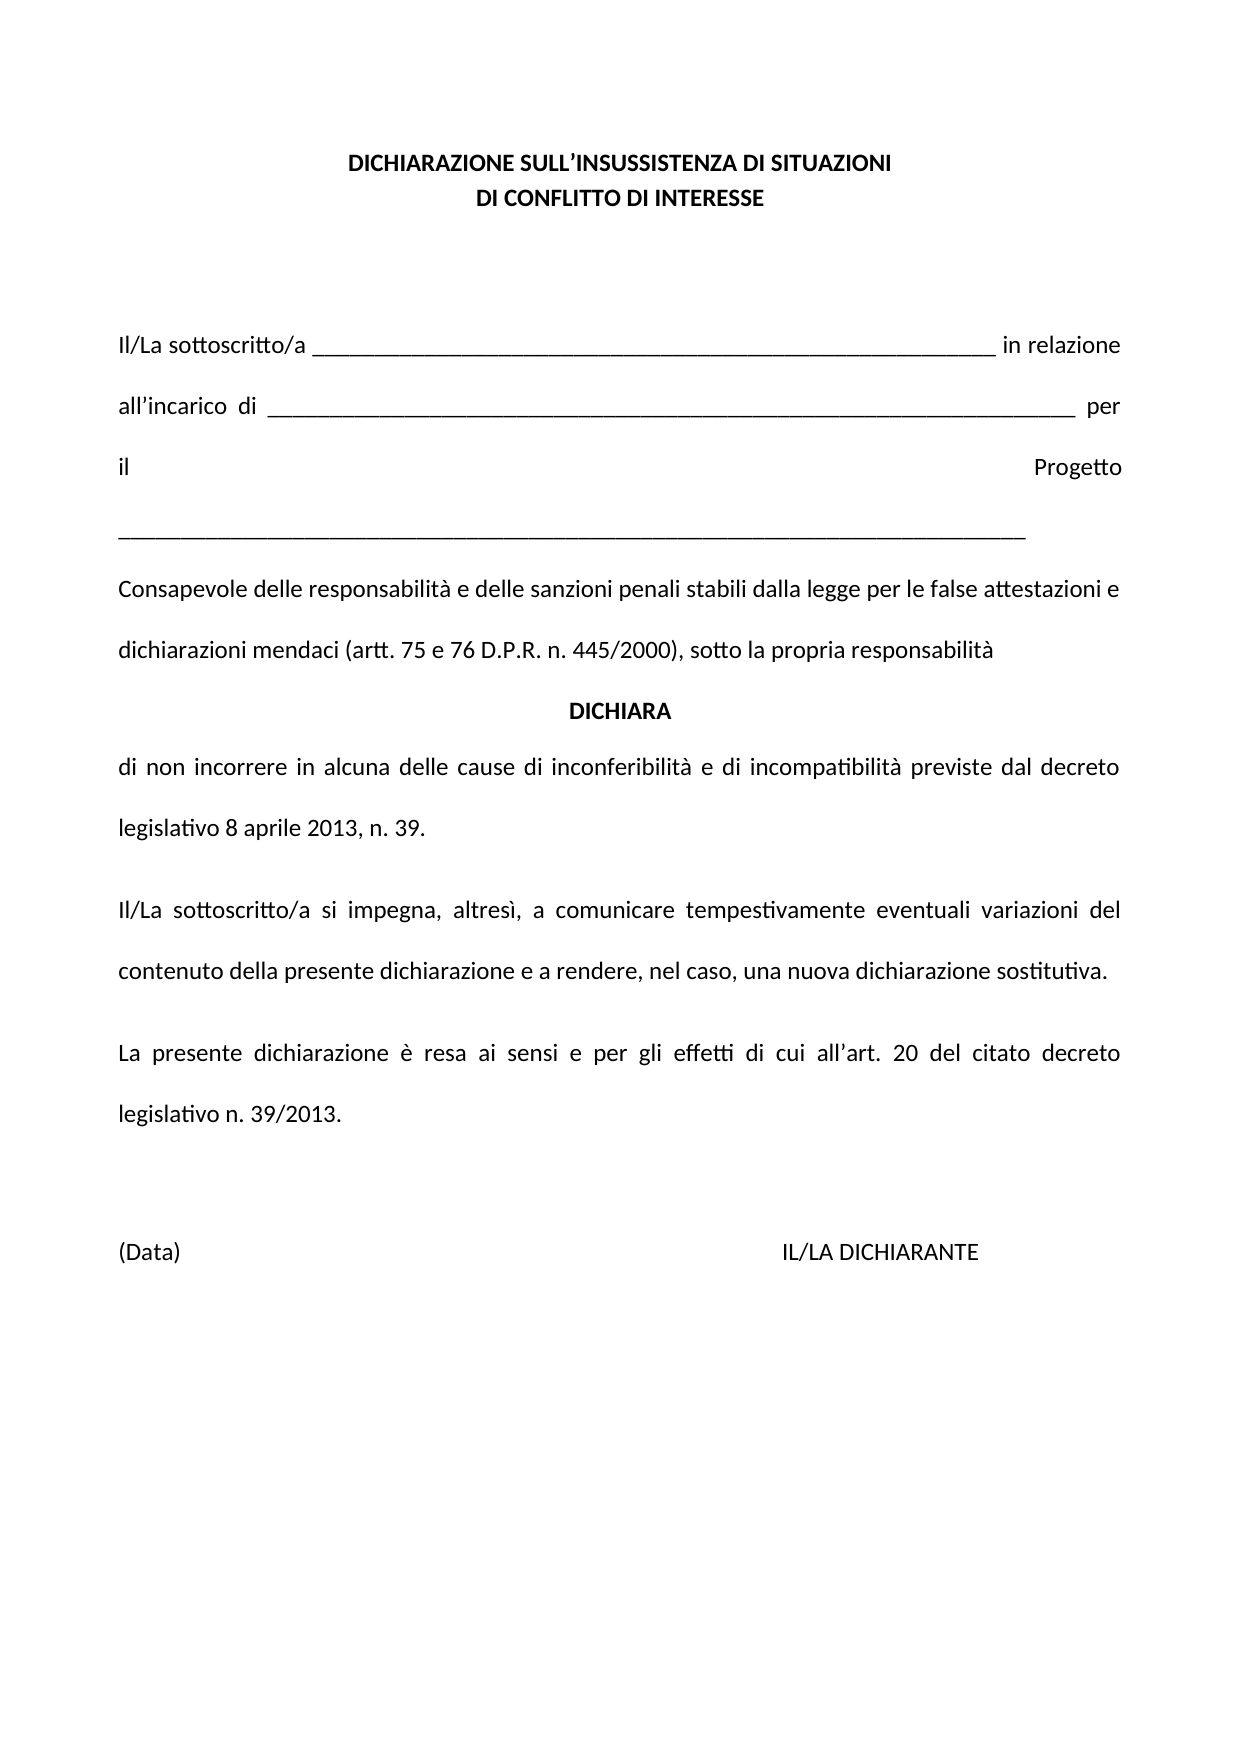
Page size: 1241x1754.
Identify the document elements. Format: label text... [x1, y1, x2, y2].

text La presente dichiarazione è resa ai sensi e per gli effetti di cui all’art. 20 del citato decreto legislativo n. 39/2013. [118, 1037, 1122, 1129]
text DICHIARAZIONE SULL’INSUSSISTENZA DI SITUAZIONI [118, 148, 1122, 178]
text (Data) IL/LA DICHIARANTE [118, 1236, 1122, 1266]
text DICHIARA [118, 696, 1122, 726]
text di non incorrere in alcuna delle cause di inconferibilità e di incompatibilità previste dal decreto legislativo 8 aprile 2013, n. 39. [118, 751, 1122, 843]
text DI CONFLITTO DI INTERESSE [118, 183, 1122, 213]
text Il/La sottoscritto/a _______________________________________________________ in relazione all’incarico di _________________________________________________________________ per il Progetto _________________________________________________________________________ [118, 329, 1122, 543]
text Consapevole delle responsabilità e delle sanzioni penali stabili dalla legge per le false attestazioni e dichiarazioni mendaci (artt. 75 e 76 D.P.R. n. 445/2000), sotto la propria responsabilità [118, 573, 1122, 665]
text Il/La sottoscritto/a si impegna, altresì, a comunicare tempestivamente eventuali variazioni del contenuto della presente dichiarazione e a rendere, nel caso, una nuova dichiarazione sostitutiva. [118, 894, 1122, 986]
